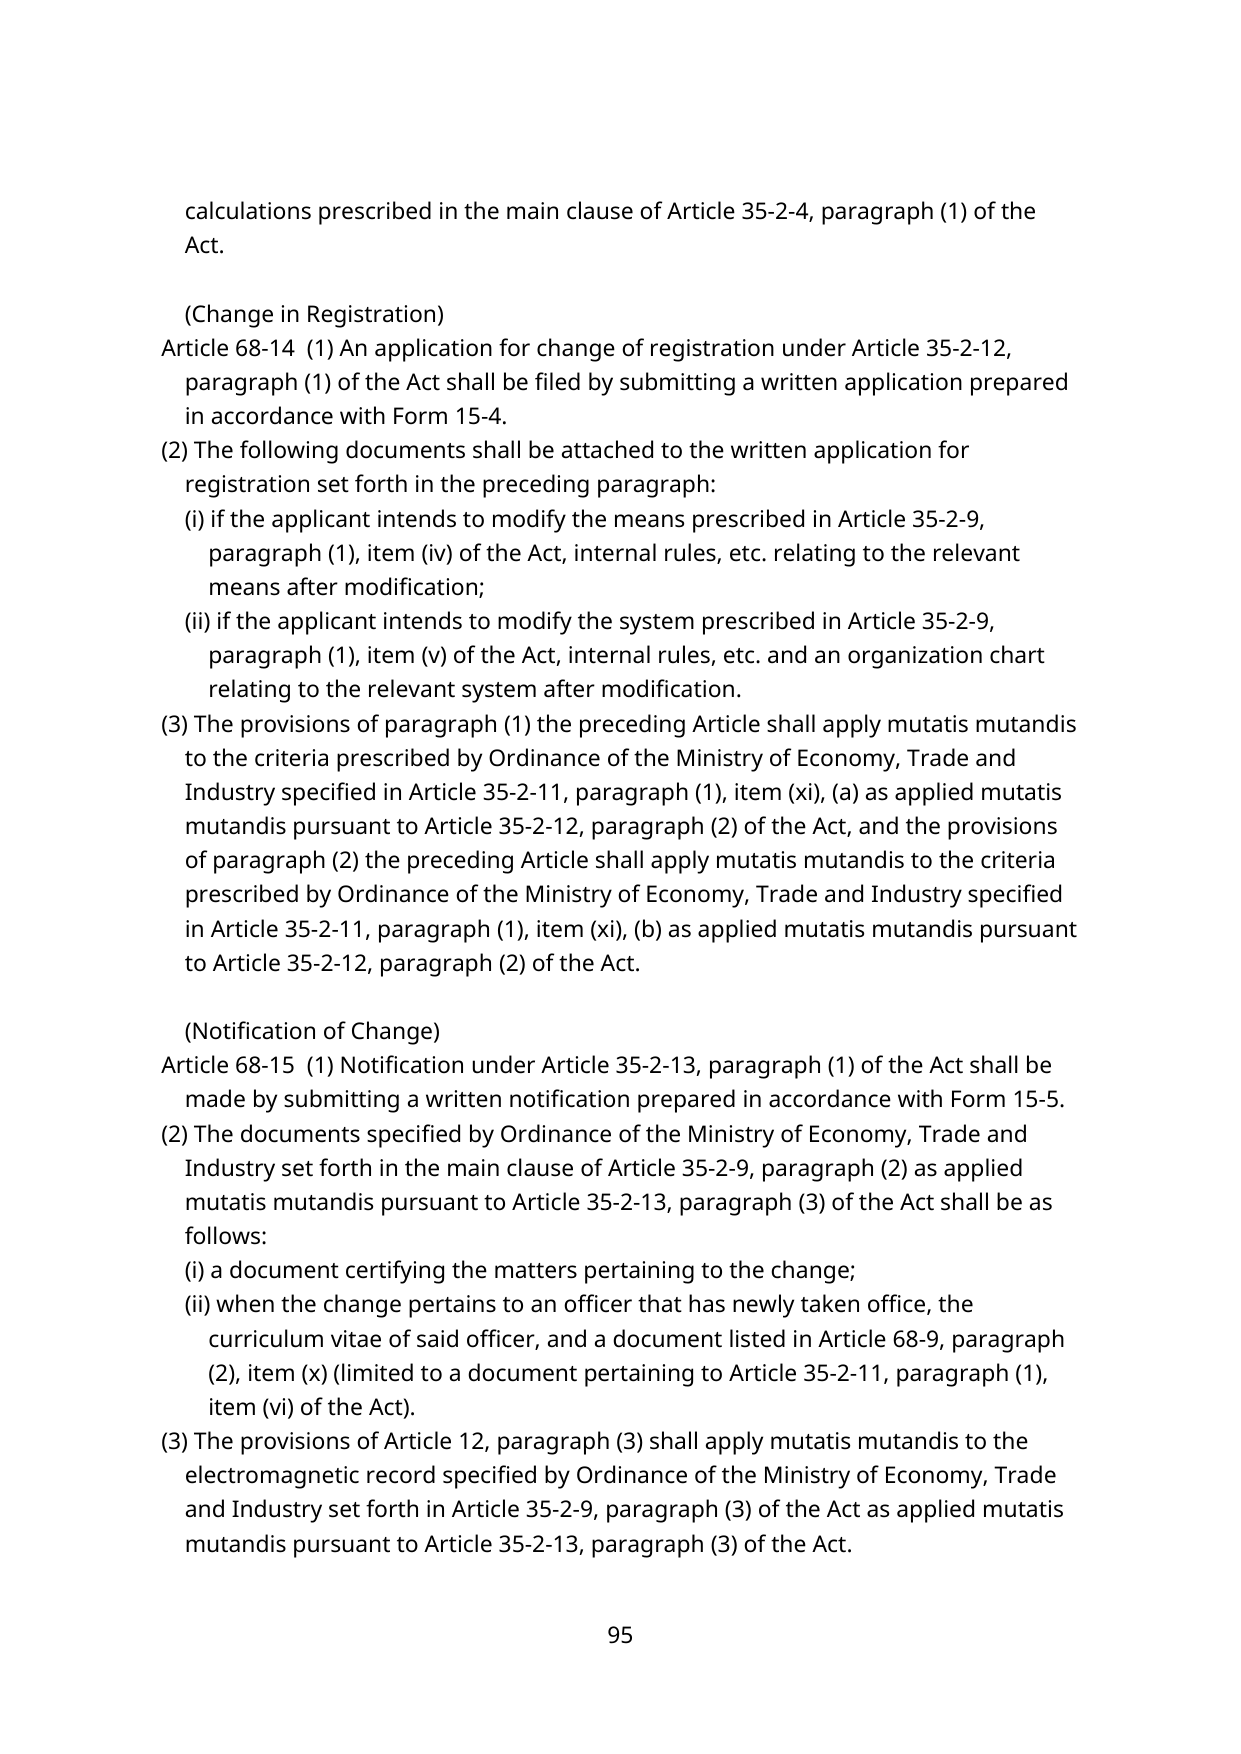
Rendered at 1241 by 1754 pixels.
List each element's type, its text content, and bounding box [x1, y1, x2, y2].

text (2) The documents specified by Ordinance of the Ministry of Economy, Trade and Industry set forth in the main clause of Article 35-2-9, paragraph (2) as applied mutatis mutandis pursuant to Article 35-2-13, paragraph (3) of the Act shall be as follows: [161, 1116, 1079, 1253]
text (3) The provisions of Article 12, paragraph (3) shall apply mutatis mutandis to the electromagnetic record specified by Ordinance of the Ministry of Economy, Trade and Industry set forth in Article 35-2-9, paragraph (3) of the Act as applied mutatis mutandis pursuant to Article 35-2-13, paragraph (3) of the Act. [161, 1424, 1079, 1560]
text (3) The provisions of paragraph (1) the preceding Article shall apply mutatis mutandis to the criteria prescribed by Ordinance of the Ministry of Economy, Trade and Industry specified in Article 35-2-11, paragraph (1), item (xi), (a) as applied mutatis mutandis pursuant to Article 35-2-12, paragraph (2) of the Act, and the provisions of paragraph (2) the preceding Article shall apply mutatis mutandis to the criteria prescribed by Ordinance of the Ministry of Economy, Trade and Industry specified in Article 35-2-11, paragraph (1), item (xi), (b) as applied mutatis mutandis pursuant to Article 35-2-12, paragraph (2) of the Act. [161, 706, 1079, 979]
text (i) if the applicant intends to modify the means prescribed in Article 35-2-9, paragraph (1), item (iv) of the Act, internal rules, etc. relating to the relevant means after modification; [184, 501, 1079, 604]
text (ii) if the applicant intends to modify the system prescribed in Article 35-2-9, paragraph (1), item (v) of the Act, internal rules, etc. and an organization chart relating to the relevant system after modification. [184, 604, 1079, 706]
text Article 68-14 (1) An application for change of registration under Article 35-2-12, paragraph (1) of the Act shall be filed by submitting a written application prepared in accordance with Form 15-4. [161, 330, 1079, 433]
text (2) The following documents shall be attached to the written application for registration set forth in the preceding paragraph: [161, 433, 1079, 501]
text Article 68-15 (1) Notification under Article 35-2-13, paragraph (1) of the Act shall be made by submitting a written notification prepared in accordance with Form 15-5. [161, 1048, 1079, 1116]
text (Notification of Change) [184, 1014, 1079, 1048]
text (i) a document certifying the matters pertaining to the change; [184, 1253, 1079, 1287]
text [161, 194, 1079, 262]
text (ii) when the change pertains to an officer that has newly taken office, the curriculum vitae of said officer, and a document listed in Article 68-9, paragraph (2), item (x) (limited to a document pertaining to Article 35-2-11, paragraph (1), item (vi) of the Act). [184, 1287, 1079, 1424]
text (Change in Registration) [184, 296, 1079, 330]
